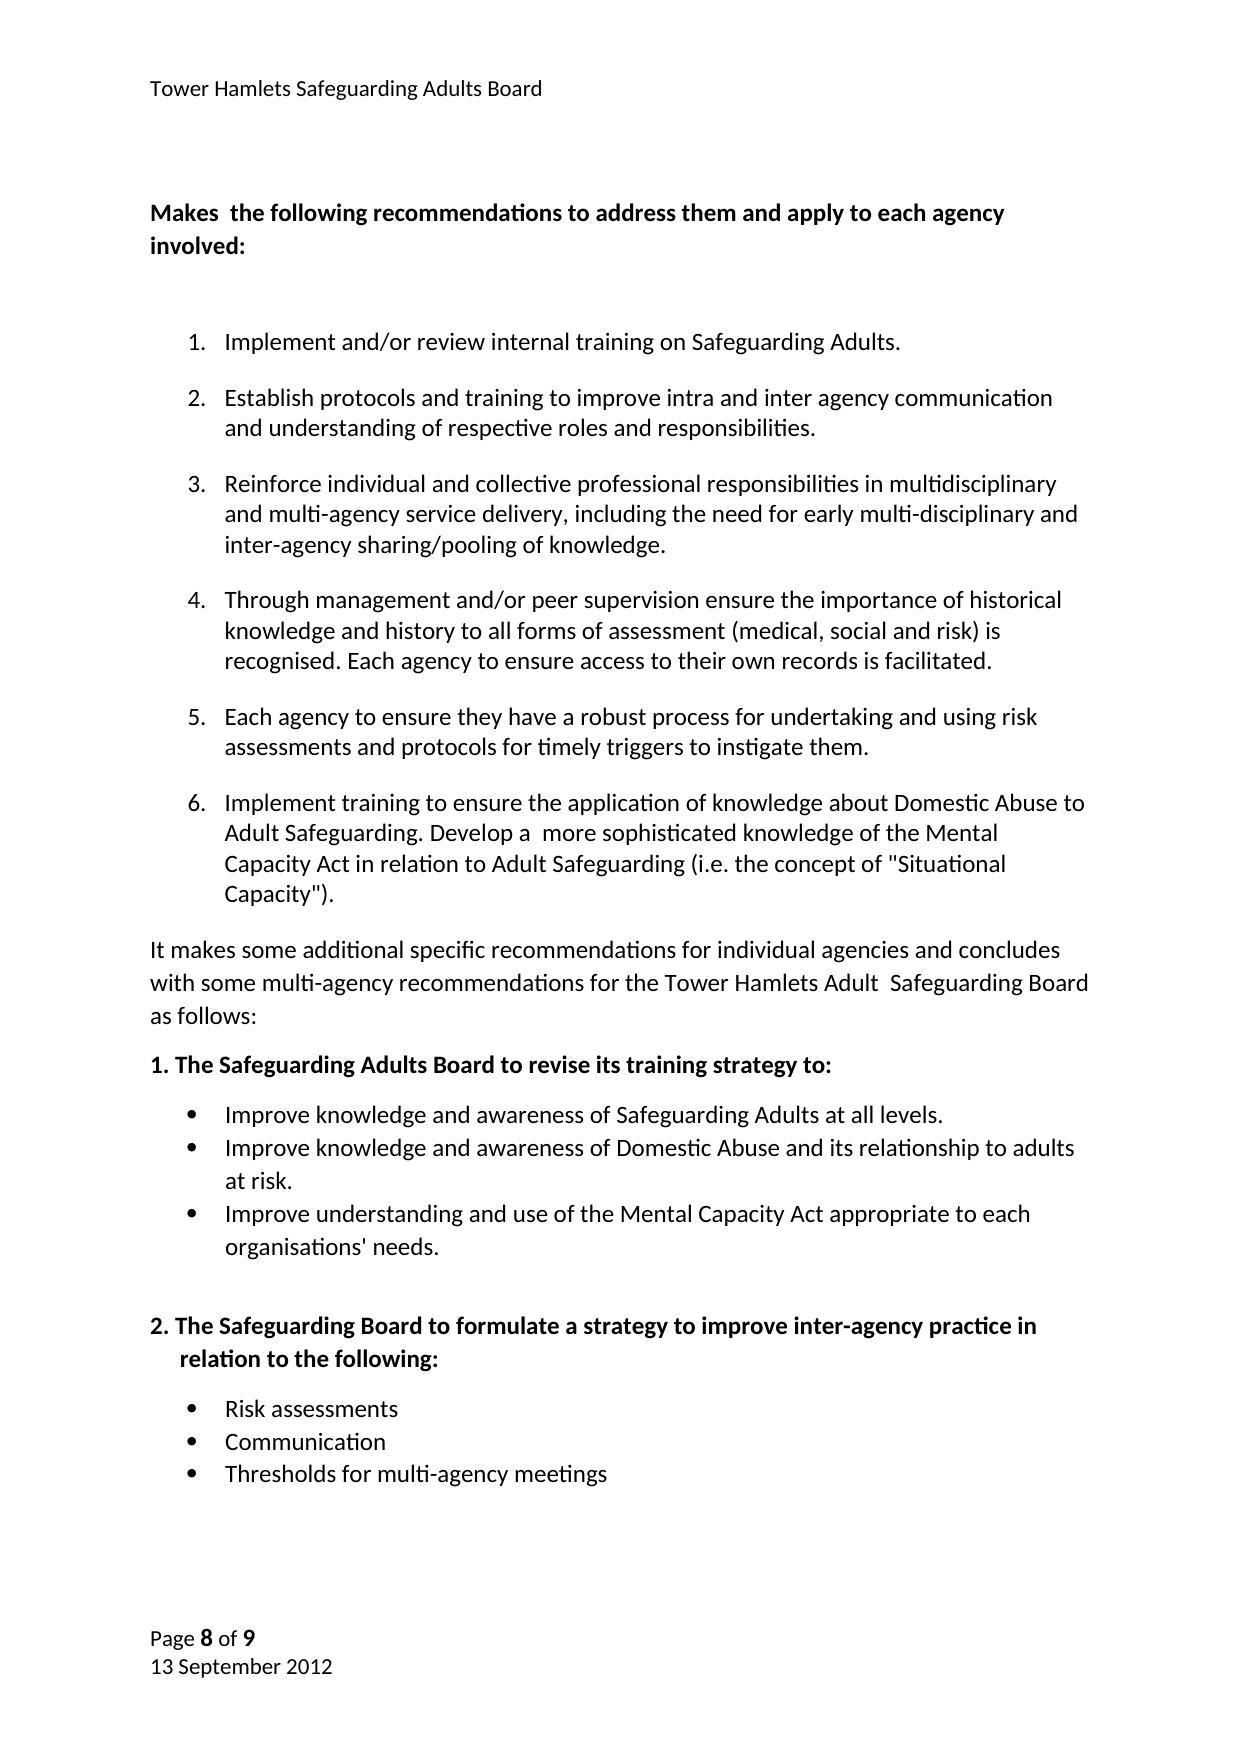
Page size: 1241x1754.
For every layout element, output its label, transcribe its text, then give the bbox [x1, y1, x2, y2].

text Makes the following recommendations to address them and apply to each agency involved: [150, 197, 1090, 260]
list Reinforce individual and collective professional responsibilities in multidisciplinary and multi-agency service delivery, including the need for early multi-disciplinary and inter-agency sharing/pooling of knowledge. [187, 468, 1090, 559]
list Risk assessments [187, 1393, 1090, 1423]
list Thresholds for multi-agency meetings [187, 1459, 1090, 1519]
text 2. The Safeguarding Board to formulate a strategy to improve inter-agency practice in relation to the following: [150, 1310, 1090, 1374]
list Establish protocols and training to improve intra and inter agency communication and understanding of respective roles and responsibilities. [187, 382, 1090, 443]
list Improve knowledge and awareness of Domestic Abuse and its relationship to adults at risk. [187, 1132, 1090, 1195]
list Communication [187, 1426, 1090, 1456]
list Improve understanding and use of the Mental Capacity Act appropriate to each organisations' needs. [187, 1198, 1090, 1291]
text It makes some additional specific recommendations for individual agencies and concludes with some multi-agency recommendations for the Tower Hamlets Adult Safeguarding Board as follows: [150, 934, 1090, 1030]
text 1. The Safeguarding Adults Board to revise its training strategy to: [150, 1049, 1090, 1080]
list Each agency to ensure they have a robust process for undertaking and using risk assessments and protocols for timely triggers to instigate them. [187, 701, 1090, 762]
list Improve knowledge and awareness of Safeguarding Adults at all levels. [187, 1099, 1090, 1129]
list Implement and/or review internal training on Safeguarding Adults. [187, 326, 1090, 357]
list Through management and/or peer supervision ensure the importance of historical knowledge and history to all forms of assessment (medical, social and risk) is recognised. Each agency to ensure access to their own records is facilitated. [187, 584, 1090, 676]
list Implement training to ensure the application of knowledge about Domestic Abuse to Adult Safeguarding. Develop a more sophisticated knowledge of the Mental Capacity Act in relation to Adult Safeguarding (i.e. the concept of "Situational Capacity"). [187, 787, 1090, 909]
